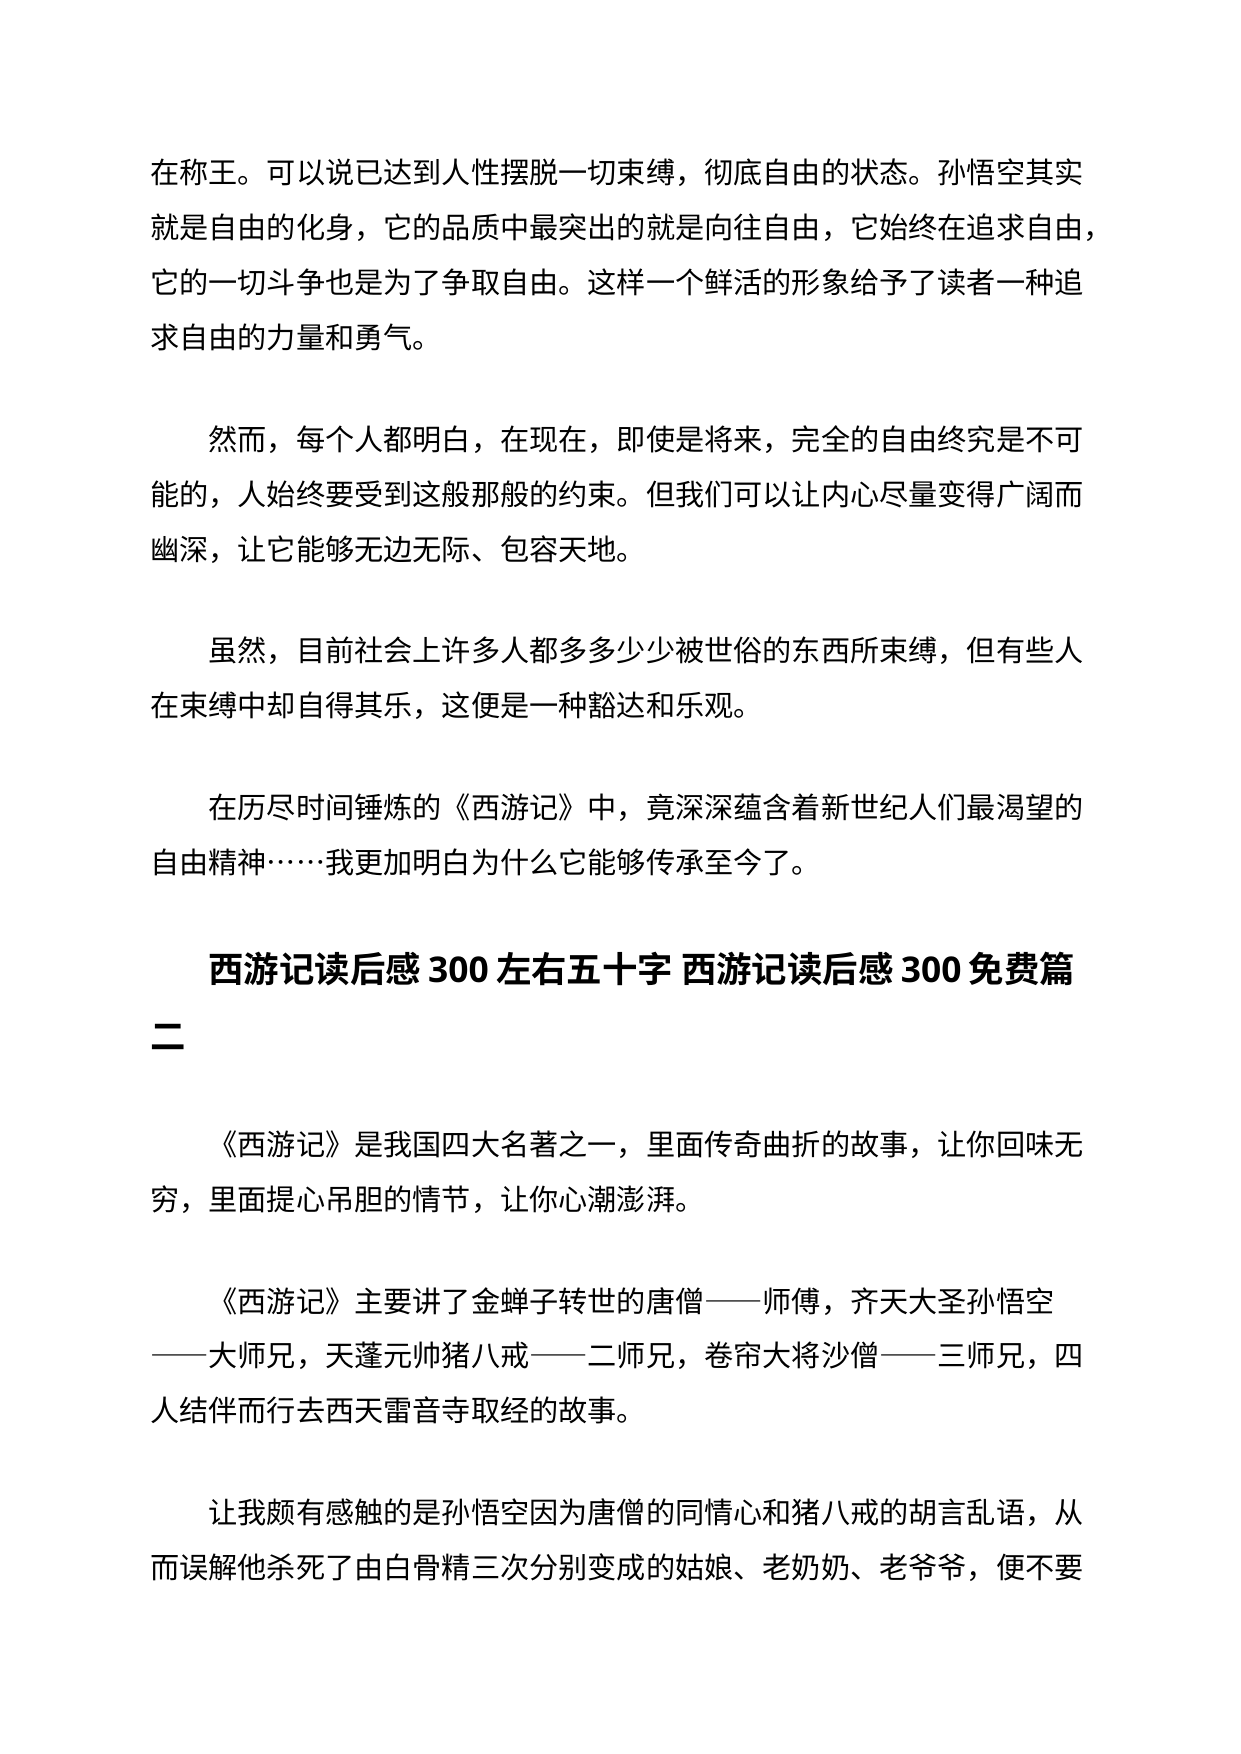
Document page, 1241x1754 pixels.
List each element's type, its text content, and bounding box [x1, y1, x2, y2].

text 虽然，目前社会上许多人都多多少少被世俗的东西所束缚，但有些人在束缚中却自得其乐，这便是一种豁达和乐观。 [150, 628, 1090, 725]
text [150, 1490, 1090, 1587]
text 《西游记》是我国四大名著之一，里面传奇曲折的故事，让你回味无穷，里面提心吊胆的情节，让你心潮澎湃。 [150, 1121, 1090, 1219]
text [150, 150, 1090, 357]
text 然而，每个人都明白，在现在，即使是将来，完全的自由终究是不可能的，人始终要受到这般那般的约束。但我们可以让内心尽量变得广阔而幽深，让它能够无边无际、包容天地。 [150, 416, 1090, 568]
text 《西游记》主要讲了金蝉子转世的唐僧——师傅，齐天大圣孙悟空——大师兄，天蓬元帅猪八戒——二师兄，卷帘大将沙僧——三师兄，四人结伴而行去西天雷音寺取经的故事。 [150, 1278, 1090, 1430]
text 在历尽时间锤炼的《西游记》中，竟深深蕴含着新世纪人们最渴望的自由精神……我更加明白为什么它能够传承至今了。 [150, 785, 1090, 882]
text 西游记读后感300左右五十字 西游记读后感300免费篇二 [150, 941, 1090, 1059]
